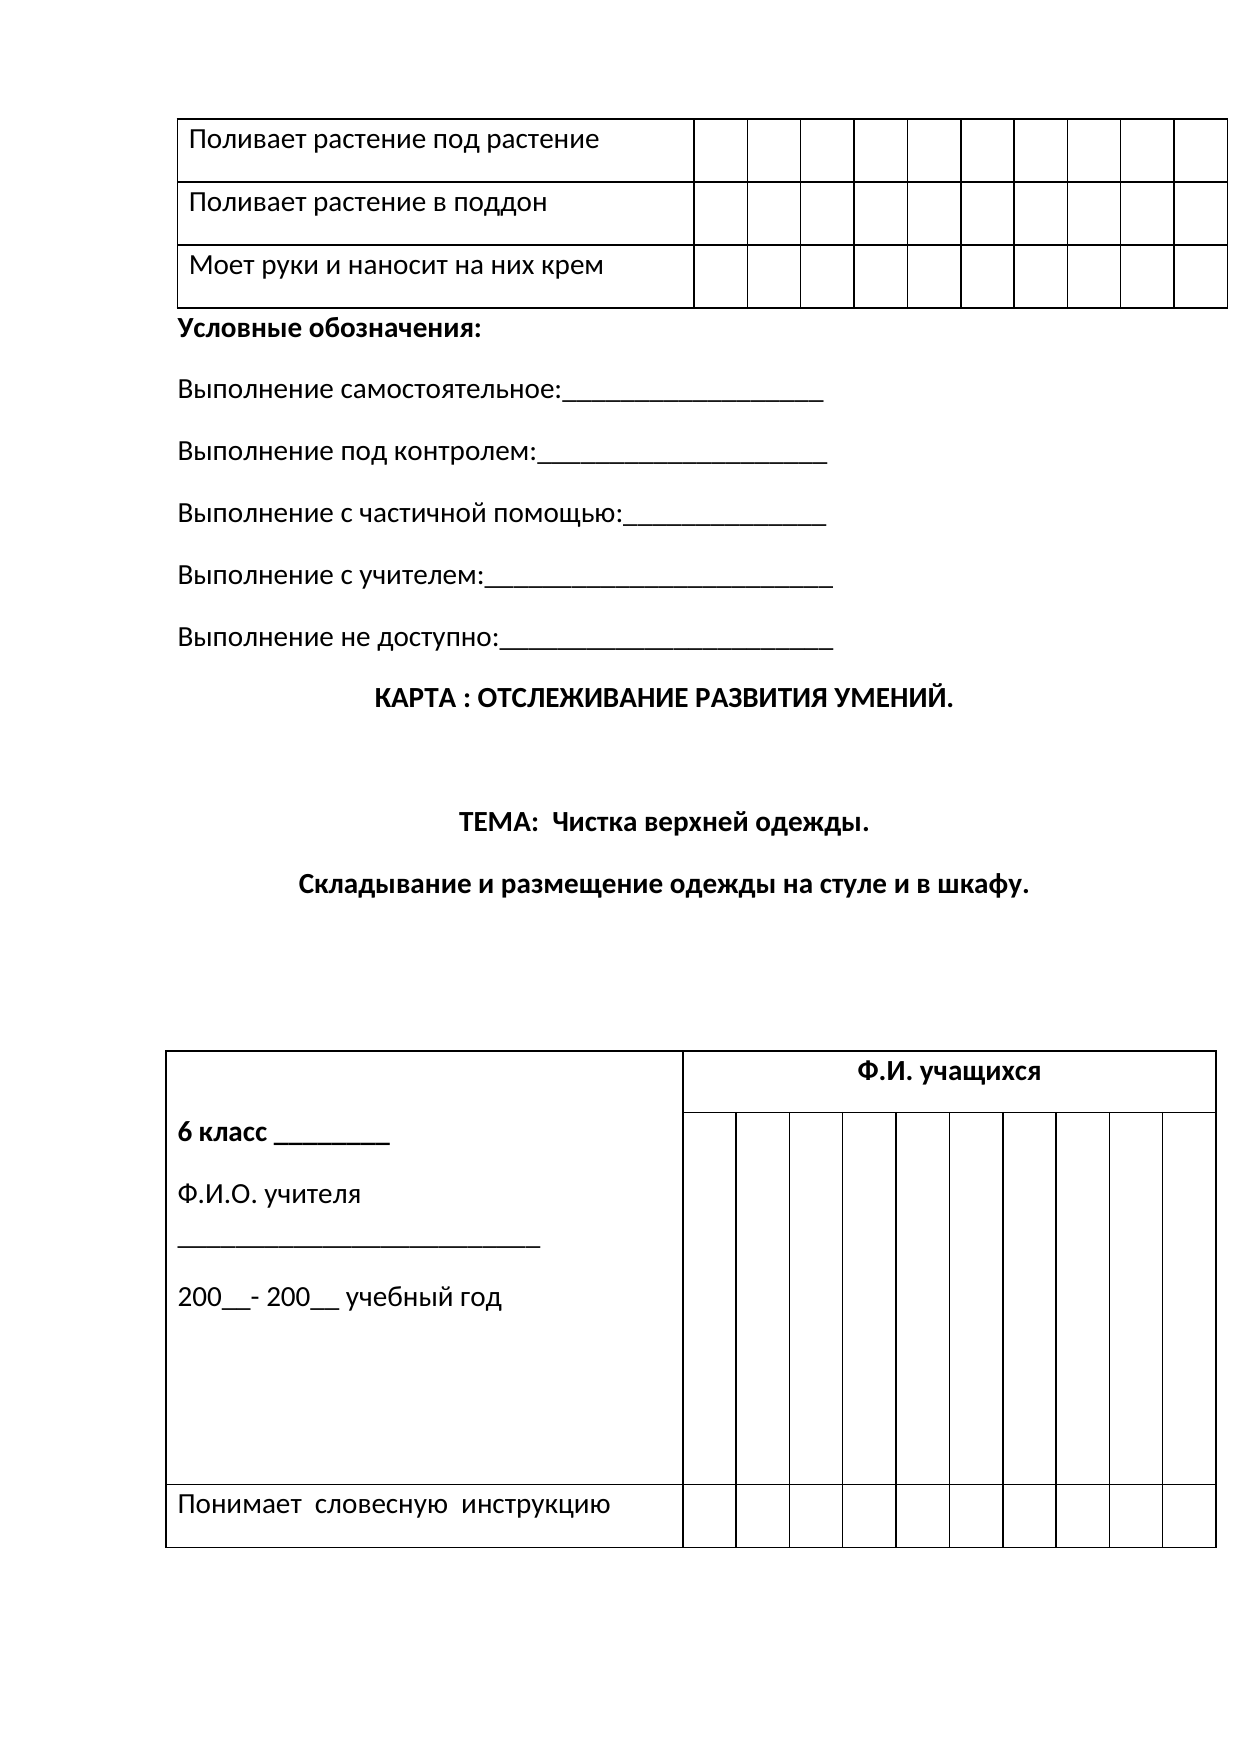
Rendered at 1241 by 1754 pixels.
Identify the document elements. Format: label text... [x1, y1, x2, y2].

text Выполнение с частичной помощью:______________ [177, 494, 1152, 530]
table_cell [695, 246, 747, 307]
table_cell [695, 120, 747, 181]
table_cell [1068, 120, 1120, 181]
table_cell [1121, 183, 1173, 244]
text КАРТА : ОТСЛЕЖИВАНИЕ РАЗВИТИЯ УМЕНИЙ. [177, 679, 1152, 715]
table_cell Понимает словесную инструкцию [167, 1485, 682, 1547]
table_cell [684, 1113, 735, 1484]
table_header Ф.И. учащихся [684, 1052, 1215, 1112]
table_cell [855, 246, 907, 307]
table_cell [1110, 1113, 1162, 1484]
text Выполнение самостоятельное:__________________ [177, 371, 1152, 406]
table_cell [801, 120, 853, 181]
table_cell Поливает растение под растение [178, 120, 693, 181]
table_cell [962, 246, 1013, 307]
table_cell [908, 183, 960, 244]
table_cell [908, 246, 960, 307]
table_cell [748, 120, 800, 181]
table_cell [790, 1113, 842, 1484]
text Условные обозначения: [177, 309, 1152, 344]
table_cell [1175, 183, 1227, 244]
table_cell [950, 1113, 1002, 1484]
table_cell [843, 1485, 895, 1547]
table_cell [1015, 183, 1067, 244]
table_cell [1121, 120, 1173, 181]
table_cell [1068, 246, 1120, 307]
table_cell [684, 1485, 735, 1547]
table_cell [1175, 246, 1227, 307]
table_cell [1015, 120, 1067, 181]
table_cell [950, 1485, 1002, 1547]
table_cell [737, 1485, 789, 1547]
table_cell [790, 1485, 842, 1547]
table_cell [1175, 120, 1227, 181]
table_cell [962, 120, 1013, 181]
table_cell Поливает растение в поддон [178, 183, 693, 244]
table_cell [1015, 246, 1067, 307]
table_cell [908, 120, 960, 181]
table_cell [748, 183, 800, 244]
text Выполнение под контролем:____________________ [177, 432, 1152, 468]
table_cell [1057, 1113, 1109, 1484]
table_cell [801, 246, 853, 307]
table_cell [843, 1113, 895, 1484]
text Выполнение не доступно:_______________________ [177, 618, 1152, 653]
table_cell [1004, 1485, 1055, 1547]
table_cell [1110, 1485, 1162, 1547]
table_cell [855, 120, 907, 181]
text ТЕМА: Чистка верхней одежды. [177, 803, 1152, 838]
table_cell [748, 246, 800, 307]
text Выполнение с учителем:________________________ [177, 556, 1152, 591]
table_cell [1163, 1113, 1215, 1484]
table_cell [737, 1113, 789, 1484]
table_cell [1057, 1485, 1109, 1547]
text Складывание и размещение одежды на стуле и в шкафу. [177, 865, 1152, 900]
table_header 6 класс ________ Ф.И.О. учителя _________________________ 200__- 200__ учебный год [167, 1052, 682, 1484]
table_cell [897, 1485, 949, 1547]
table_cell [695, 183, 747, 244]
table_cell [1068, 183, 1120, 244]
table_cell [1163, 1485, 1215, 1547]
table_cell [1004, 1113, 1055, 1484]
table_cell [855, 183, 907, 244]
table_cell Моет руки и наносит на них крем [178, 246, 693, 307]
table_cell [801, 183, 853, 244]
table_cell [962, 183, 1013, 244]
table_cell [1121, 246, 1173, 307]
table_cell [897, 1113, 949, 1484]
